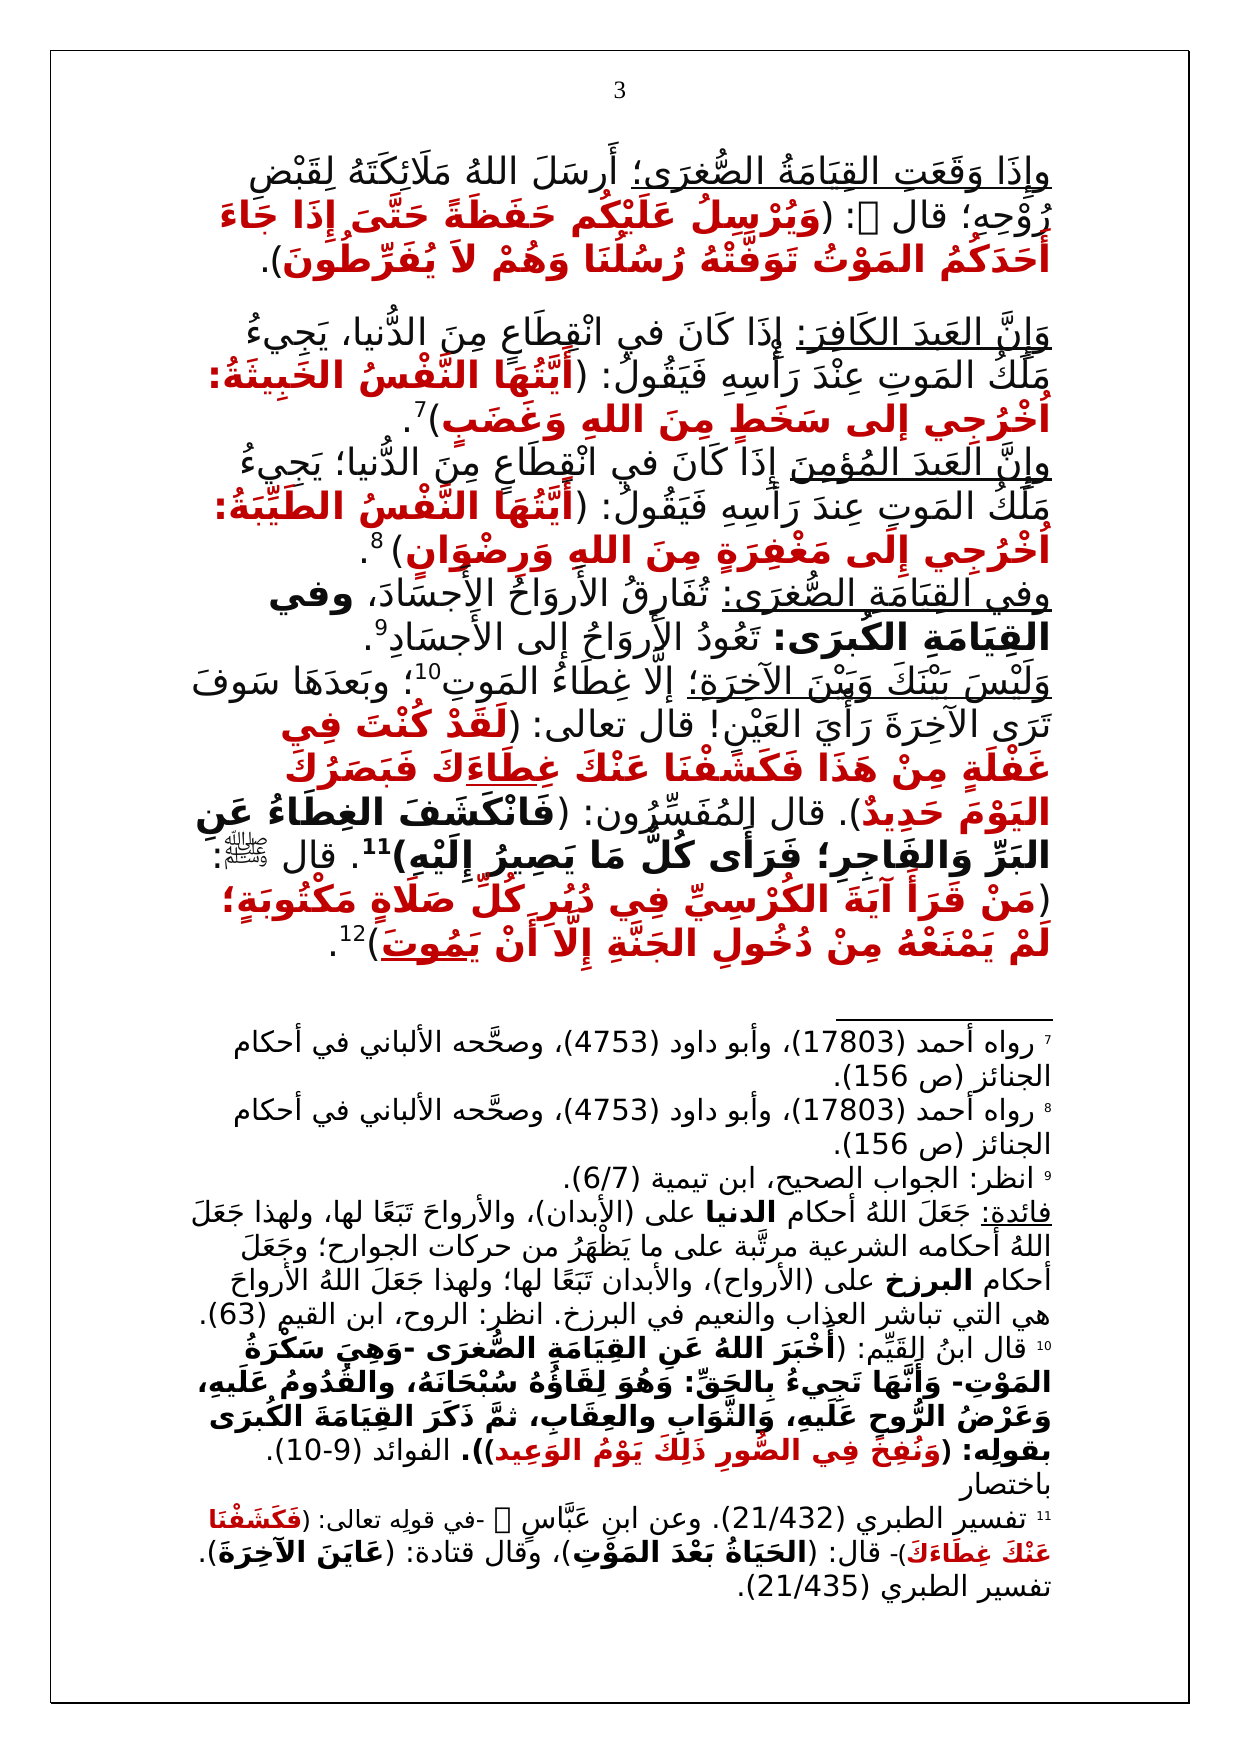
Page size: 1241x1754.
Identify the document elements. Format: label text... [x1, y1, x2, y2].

text وفي القِيَامَةِ الصُّغرَى: تُفَارِقُ الأَروَاحُ الأَجسَادَ، وفي القِيَامَةِ الكُبرَى: تَعُودُ الأَروَاحُ إلى الأَجسَادِ. [187, 572, 1052, 659]
text وإِنَّ العَبدَ المُؤمِنَ إِذَا كَانَ في انْقِطَاعٍ مِنَ الدُّنيا؛ يَجِيءُ مَلَكُ المَوتِ عِندَ رَأسِهِ فَيَقُولُ: (أَيَّتُهَا النَّفْسُ الطَيِّبَةُ: اُخْرُجِي إِلَى مَغْفِرَةٍ مِنَ اللهِ وَرِضْوَانٍ) . [187, 441, 1052, 572]
text وإِذَا وَقَعَتِ القِيَامَةُ الصُّغرَى؛ أَرسَلَ اللهُ مَلَائِكَتَهُ لِقَبْضِ رُوْحِهِ؛ قال : ﴿وَيُرْسِلُ عَلَيْكُم حَفَظَةً حَتَّىَ إِذَا جَاءَ أَحَدَكُمُ المَوْتُ تَوَفَّتْهُ رُسُلُنَا وَهُمْ لاَ يُفَرِّطُونَ﴾. [187, 150, 1052, 281]
text وَلَيْسَ بَيْنَكَ وَبَيْنَ الآخِرَةِ؛ إلَّا غِطَاءُ المَوتِ؛ وبَعدَهَا سَوفَ تَرَى الآخِرَةَ رَأْيَ العَيْنِ! قال تعالى: ﴿لَقَدْ كُنْتَ فِي غَفْلَةٍ مِنْ هَذَا فَكَشَفْنَا عَنْكَ غِطَاءَكَ فَبَصَرُكَ اليَوْمَ حَدِيدٌ﴾. قال المُفَسِّرُون: (فَانْكَشَفَ الغِطَاءُ عَنِ البَرِّ وَالفَاجِرِ؛ فَرَأَى كُلٌّ مَا يَصِيرُ إِلَيْهِ). قال ﷺ:(مَنْ قَرَأَ آيَةَ الكُرْسِيِّ فِي دُبُرِ كُلِّ صَلَاةٍ مَكْتُوبَةٍ؛ لَمْ يَمْنَعْهُ مِنْ دُخُولِ الجَنَّةِ إِلَّا أَنْ يَمُوتَ). [187, 659, 1052, 965]
text وَإِنَّ العَبدَ الكَافِرَ: إِذَا كَانَ في انْقِطَاعٍ مِنَ الدُّنيا، يَجِيءُ مَلَكُ المَوتِ عِنْدَ رَأْسِهِ فَيَقُولُ: (أَيَّتُهَا النَّفْسُ الخَبِيثَةُ: اُخْرُجِي إلى سَخَطٍ مِنَ اللهِ وَغَضَبٍ). [187, 310, 1052, 441]
